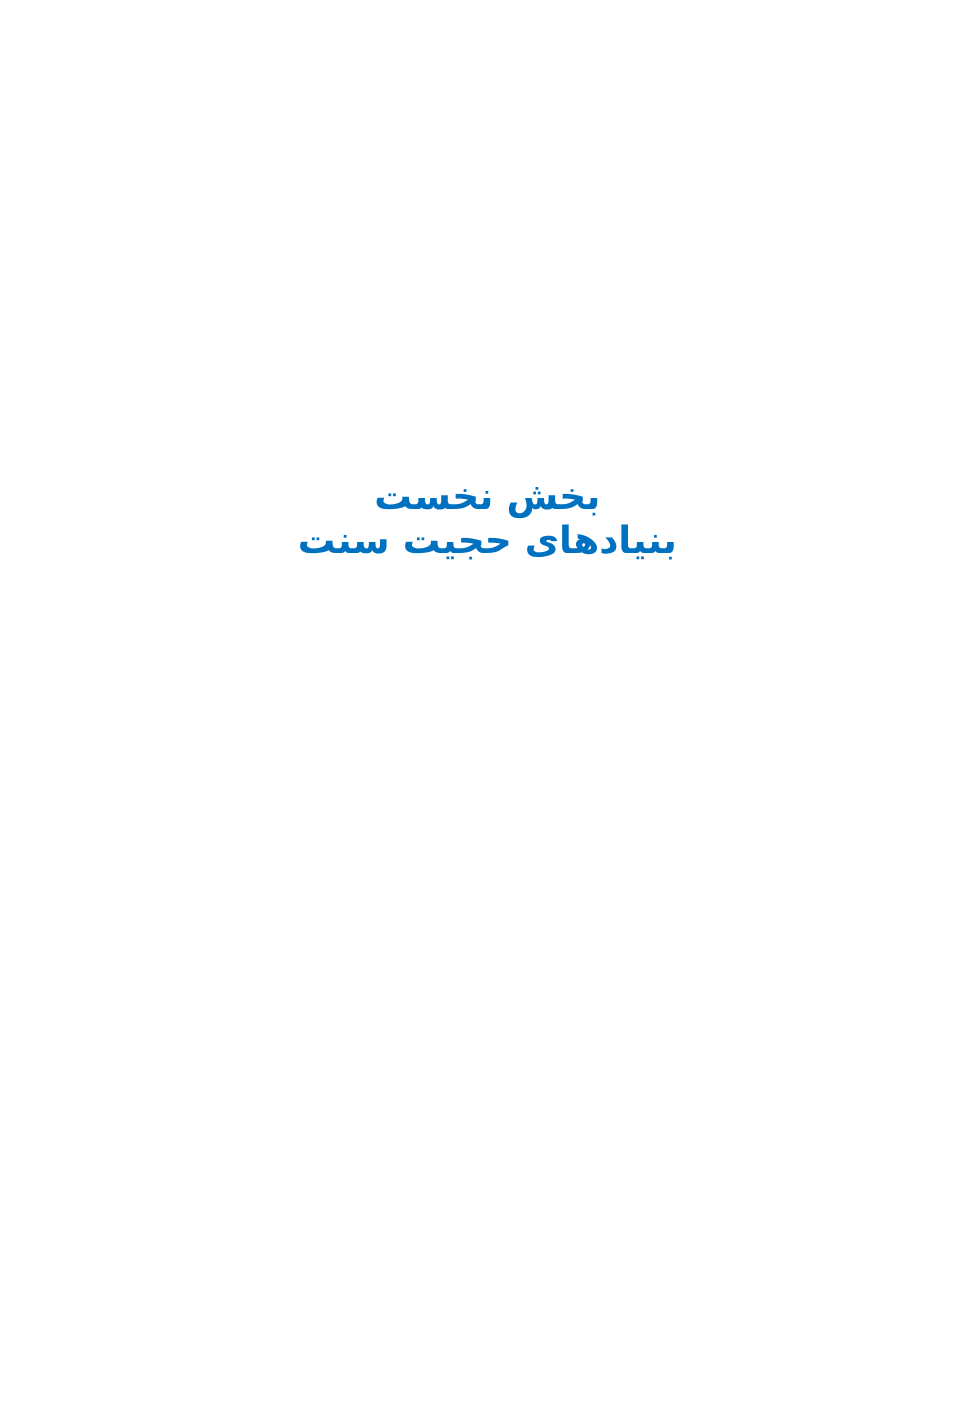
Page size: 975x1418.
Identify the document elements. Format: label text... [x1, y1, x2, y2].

text بخش نخست بنیادهای حجیت سنت [118, 475, 857, 562]
